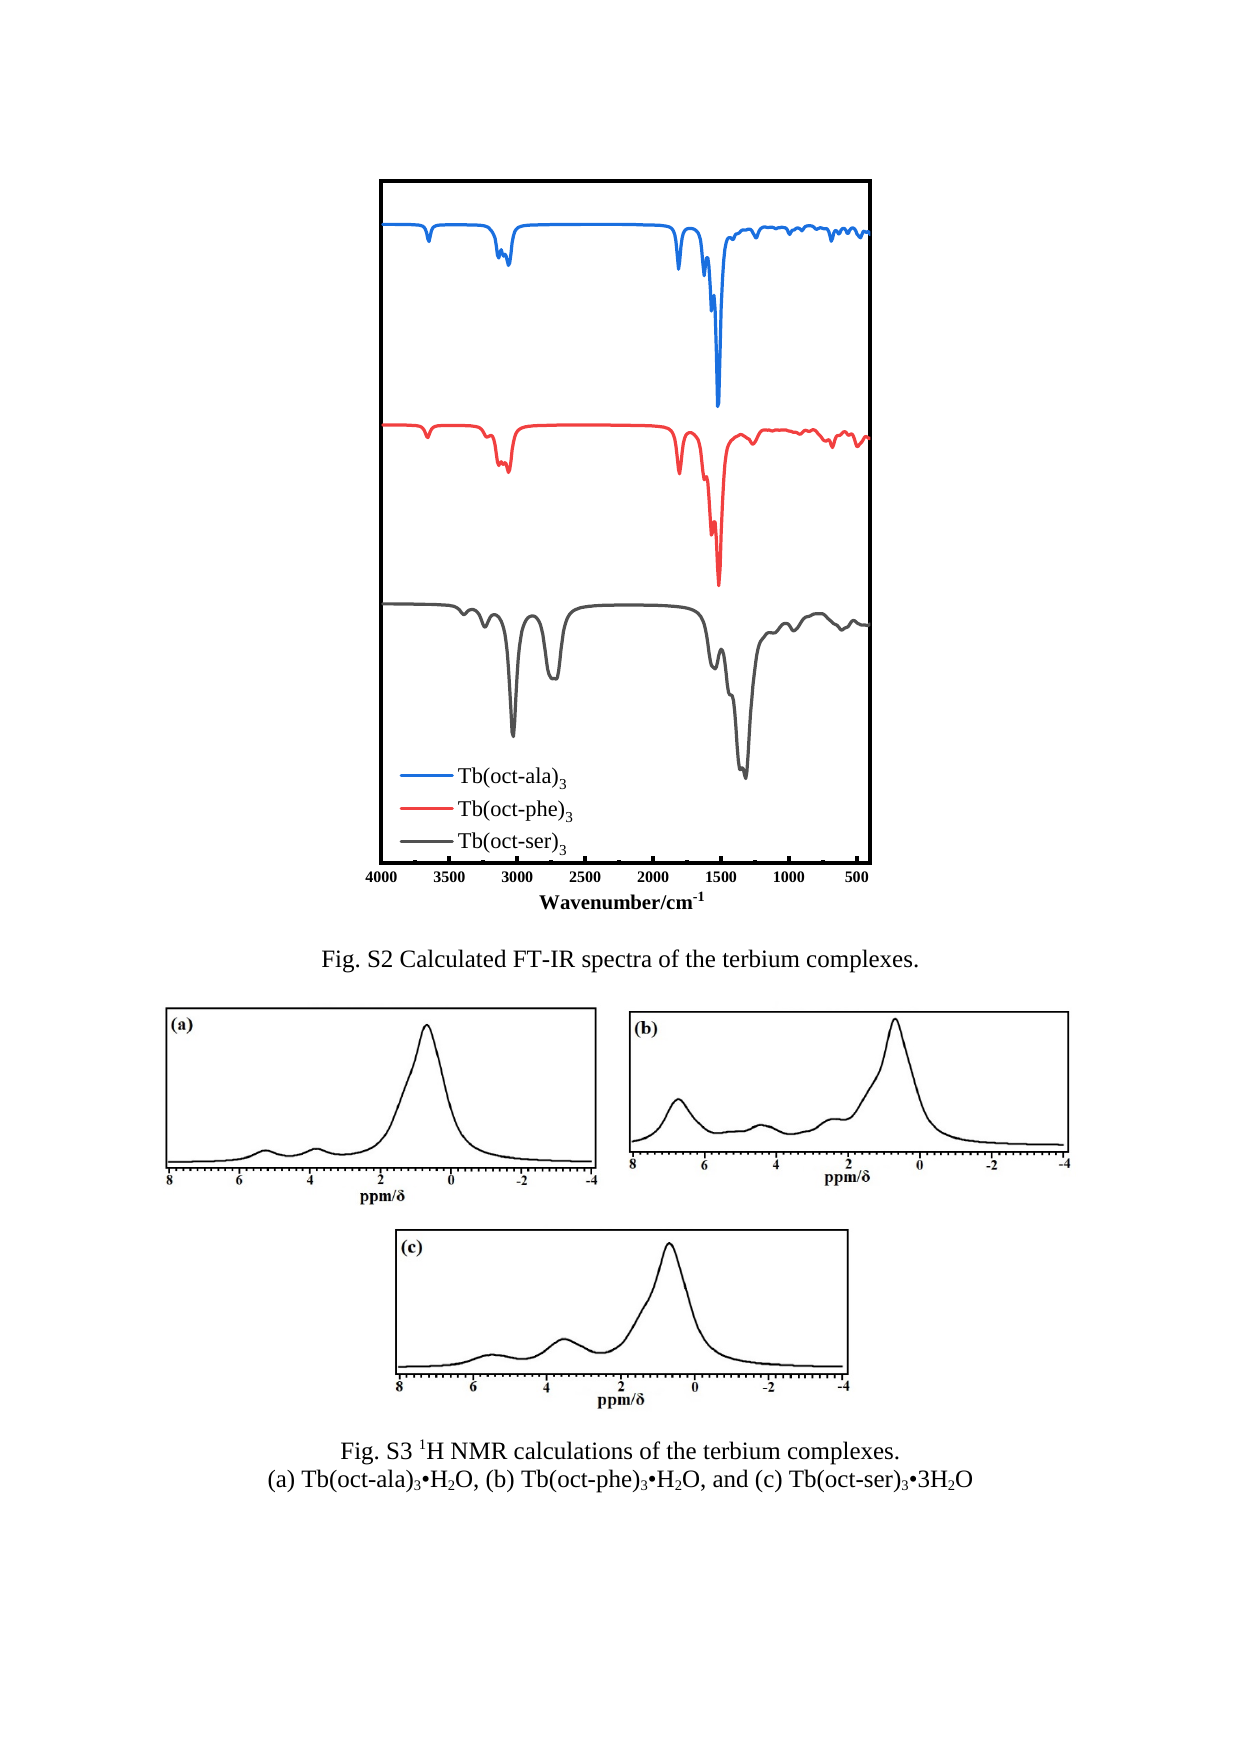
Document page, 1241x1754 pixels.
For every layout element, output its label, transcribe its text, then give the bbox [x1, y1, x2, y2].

text (a) Tb(oct-ala)3•H2O, (b) Tb(oct-phe)3•H2O, and (c) Tb(oct-ser)3•3H2O [187, 1464, 1053, 1493]
text Fig. S2 Calculated FT-IR spectra of the terbium complexes. [187, 944, 1053, 973]
picture [152, 997, 605, 1206]
picture [383, 1223, 857, 1415]
picture [618, 1001, 1079, 1196]
